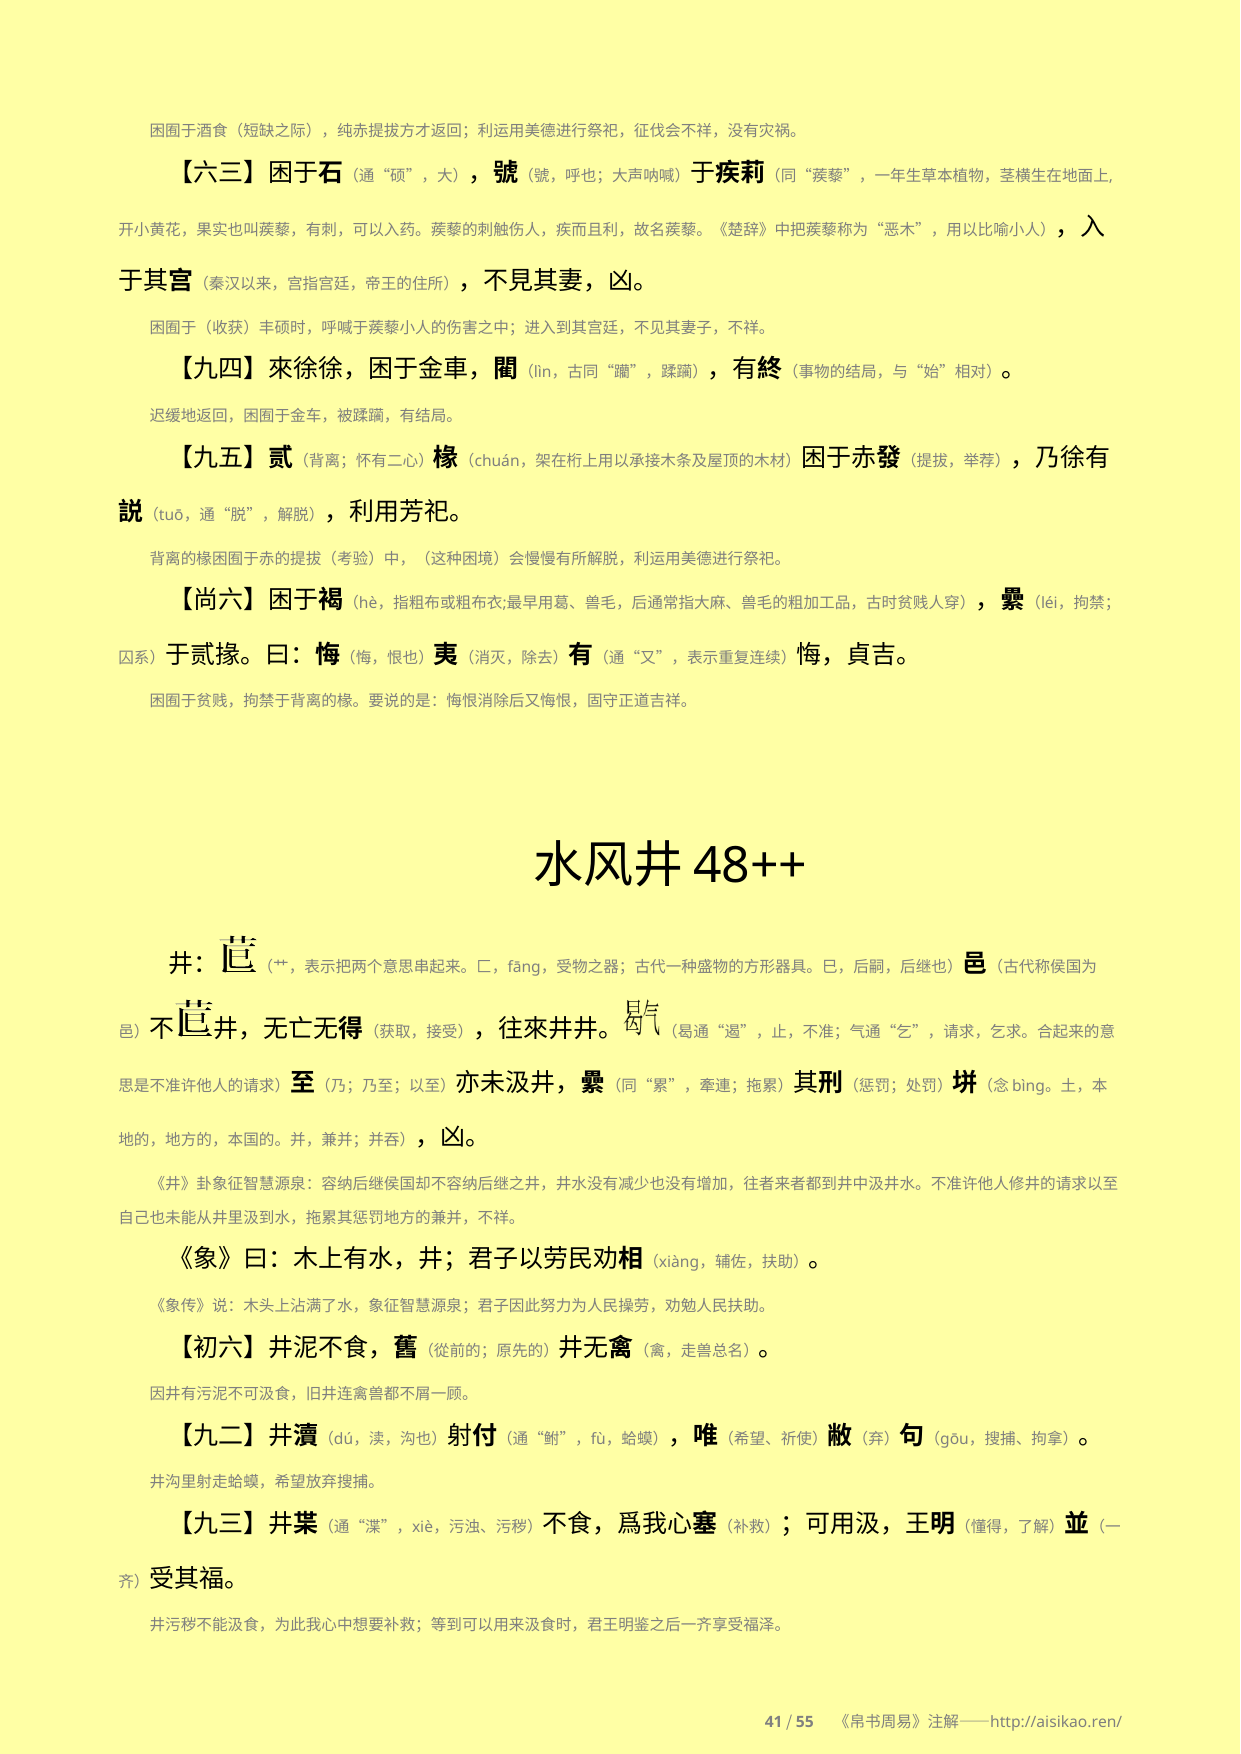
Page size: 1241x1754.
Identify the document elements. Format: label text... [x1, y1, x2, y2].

picture [622, 998, 662, 1037]
subtitle 水风井48++ [118, 824, 1122, 897]
text 【九四】來徐徐，困于金車，閵（lìn，古同“躪”，蹂躏），有終（事物的结局，与“始”相对）。 [118, 349, 1122, 385]
picture [174, 998, 214, 1037]
text 【九三】井枼（通“渫”，xiè，污浊、污秽）不食，爲我心塞（补救）；可用汲，王明（懂得，了解）並（一齐）受其福。 [118, 1504, 1122, 1594]
picture [218, 933, 258, 973]
text 【尚六】困于褐（hè，指粗布或粗布衣;最早用葛、兽毛，后通常指大麻、兽毛的粗加工品，古时贫贱人穿），纍（léi，拘禁；囚系）于贰掾。曰：悔（悔，恨也）夷（消灭，除去）有（通“又”，表示重复连续）悔，貞吉。 [118, 580, 1122, 670]
text 井沟里射走蛤蟆，希望放弃搜捕。 [118, 1470, 1122, 1492]
text 《象传》说：木头上沾满了水，象征智慧源泉；君子因此努力为人民操劳，劝勉人民扶助。 [118, 1293, 1122, 1316]
text 困囿于（收获）丰硕时，呼喊于蒺藜小人的伤害之中；进入到其宫廷，不见其妻子，不祥。 [118, 315, 1122, 338]
text 因井有污泥不可汲食，旧井连禽兽都不屑一顾。 [118, 1382, 1122, 1404]
text 背离的椽困囿于赤的提拔（考验）中，（这种困境）会慢慢有所解脱，利运用美德进行祭祀。 [118, 546, 1122, 568]
text 【九五】贰（背离；怀有二心）椽（chuán，架在桁上用以承接木条及屋顶的木材）困于赤發（提拔，举荐），乃徐有説（tuō，通“脱”，解脱），利用芳祀。 [118, 437, 1122, 528]
text 【初六】井泥不食，舊（從前的；原先的）井无禽（禽，走兽总名）。 [118, 1327, 1122, 1363]
text 《象》曰：木上有水，井；君子以劳民劝相（xiàng，辅佐，扶助）。 [118, 1239, 1122, 1275]
text 迟缓地返回，困囿于金车，被蹂躏，有结局。 [118, 403, 1122, 426]
text 【九二】井瀆（dú，渎，沟也）射付（通“鲋”，fù，蛤蟆），唯（希望、祈使）敝（弃）句（gōu，搜捕、拘拿）。 [118, 1415, 1122, 1452]
text 井污秽不能汲食，为此我心中想要补救；等到可以用来汲食时，君王明鉴之后一齐享受福泽。 [118, 1612, 1122, 1635]
text 【六三】困于石（通“硕”，大），號（號，呼也；大声呐喊）于疾莉（同“蒺藜”，一年生草本植物，茎横生在地面上,开小黄花，果实也叫蒺藜，有刺，可以入药。蒺藜的刺触伤人，疾而且利，故名蒺藜。《楚辞》中把蒺藜称为“恶木”，用以比喻小人），入于其宫（秦汉以来，宫指宫廷，帝王的住所），不見其妻，凶。 [118, 152, 1122, 297]
text 井：（艹，表示把两个意思串起来。匚，fāng，受物之器；古代一种盛物的方形器具。巳，后嗣，后继也）邑（古代称侯国为邑）不井，无亡无得（获取，接受），往來井井。（曷通“遏”，止，不准；气通“乞”，请求，乞求。合起来的意思是不准许他人的请求）至（乃；乃至；以至）亦未汲井，纍（同“累”，牽連；拖累）其刑（惩罚；处罚）垪（念bìng。土，本地的，地方的，本国的。并，兼并；并吞），凶。 [118, 933, 1122, 1153]
text 困囿于酒食（短缺之际），纯赤提拔方才返回；利运用美德进行祭祀，征伐会不祥，没有灾祸。 [118, 118, 1122, 141]
text 《井》卦象征智慧源泉：容纳后继侯国却不容纳后继之井，井水没有减少也没有增加，往者来者都到井中汲井水。不准许他人修井的请求以至自己也未能从井里汲到水，拖累其惩罚地方的兼并，不祥。 [118, 1171, 1122, 1228]
text 困囿于贫贱，拘禁于背离的椽。要说的是：悔恨消除后又悔恨，固守正道吉祥。 [118, 688, 1122, 711]
